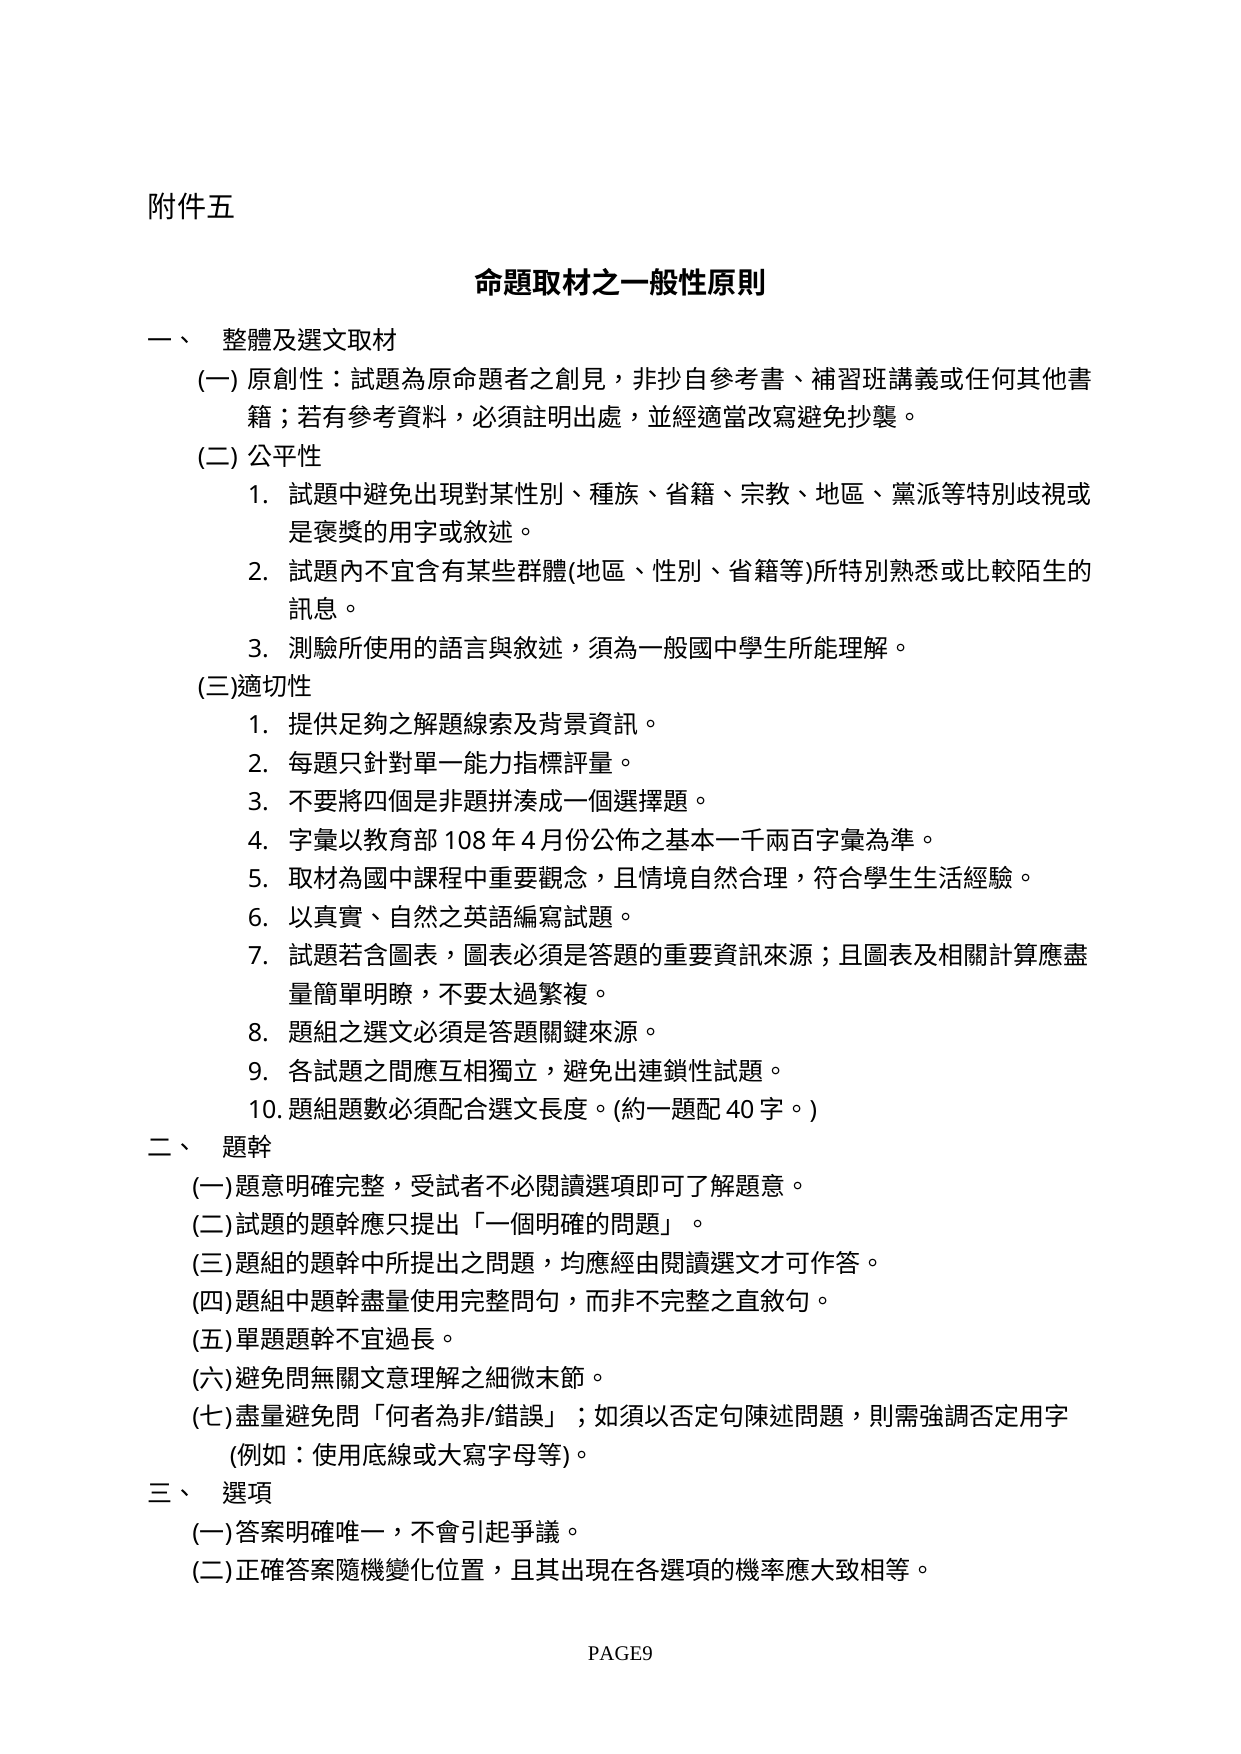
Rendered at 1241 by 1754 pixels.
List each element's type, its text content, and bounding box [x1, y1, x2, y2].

text (三)適切性 [148, 666, 1093, 704]
list 試題內不宜含有某些群體(地區、性別、省籍等)所特別熟悉或比較陌生的訊息。 [248, 550, 1093, 627]
list 各試題之間應互相獨立，避免出連鎖性試題。 [248, 1050, 1093, 1088]
list 題組的題幹中所提出之問題，均應經由閱讀選文才可作答。 [192, 1242, 1093, 1281]
list 整體及選文取材 [148, 319, 1093, 358]
list 以真實、自然之英語編寫試題。 [248, 896, 1093, 934]
list 字彙以教育部108年4月份公佈之基本一千兩百字彙為準。 [248, 819, 1093, 858]
list 避免問無關文意理解之細微末節。 [192, 1357, 1093, 1396]
text 命題取材之一般性原則 [148, 243, 1093, 319]
list 試題中避免出現對某性別、種族、省籍、宗教、地區、黨派等特別歧視或是褒獎的用字或敘述。 [248, 473, 1093, 550]
text 附件五 [148, 166, 1093, 243]
list 提供足夠之解題線索及背景資訊。 [248, 704, 1093, 742]
list 原創性：試題為原命題者之創見，非抄自參考書、補習班講義或任何其他書籍；若有參考資料，必須註明出處，並經適當改寫避免抄襲。 [198, 358, 1093, 435]
list 題幹 [148, 1127, 1093, 1165]
list 題組中題幹盡量使用完整問句，而非不完整之直敘句。 [192, 1281, 1093, 1319]
list 正確答案隨機變化位置，且其出現在各選項的機率應大致相等。 [192, 1549, 1093, 1588]
list 選項 [148, 1473, 1093, 1511]
list 公平性 [198, 435, 1093, 473]
list 盡量避免問「何者為非/錯誤」；如須以否定句陳述問題，則需強調否定用字(例如：使用底線或大寫字母等)。 [192, 1396, 1093, 1473]
list 答案明確唯一，不會引起爭議。 [192, 1511, 1093, 1549]
list 每題只針對單一能力指標評量。 [248, 742, 1093, 781]
list 題組題數必須配合選文長度。(約一題配40字。) [248, 1088, 1093, 1127]
list 單題題幹不宜過長。 [192, 1319, 1093, 1357]
list 試題若含圖表，圖表必須是答題的重要資訊來源；且圖表及相關計算應盡量簡單明瞭，不要太過繁複。 [248, 934, 1093, 1011]
list 取材為國中課程中重要觀念，且情境自然合理，符合學生生活經驗。 [248, 858, 1093, 896]
list 題意明確完整，受試者不必閱讀選項即可了解題意。 [192, 1165, 1093, 1204]
list 不要將四個是非題拼湊成一個選擇題。 [248, 781, 1093, 819]
list 試題的題幹應只提出「一個明確的問題」。 [192, 1204, 1093, 1242]
list 題組之選文必須是答題關鍵來源。 [248, 1011, 1093, 1050]
list 測驗所使用的語言與敘述，須為一般國中學生所能理解。 [248, 627, 1093, 666]
